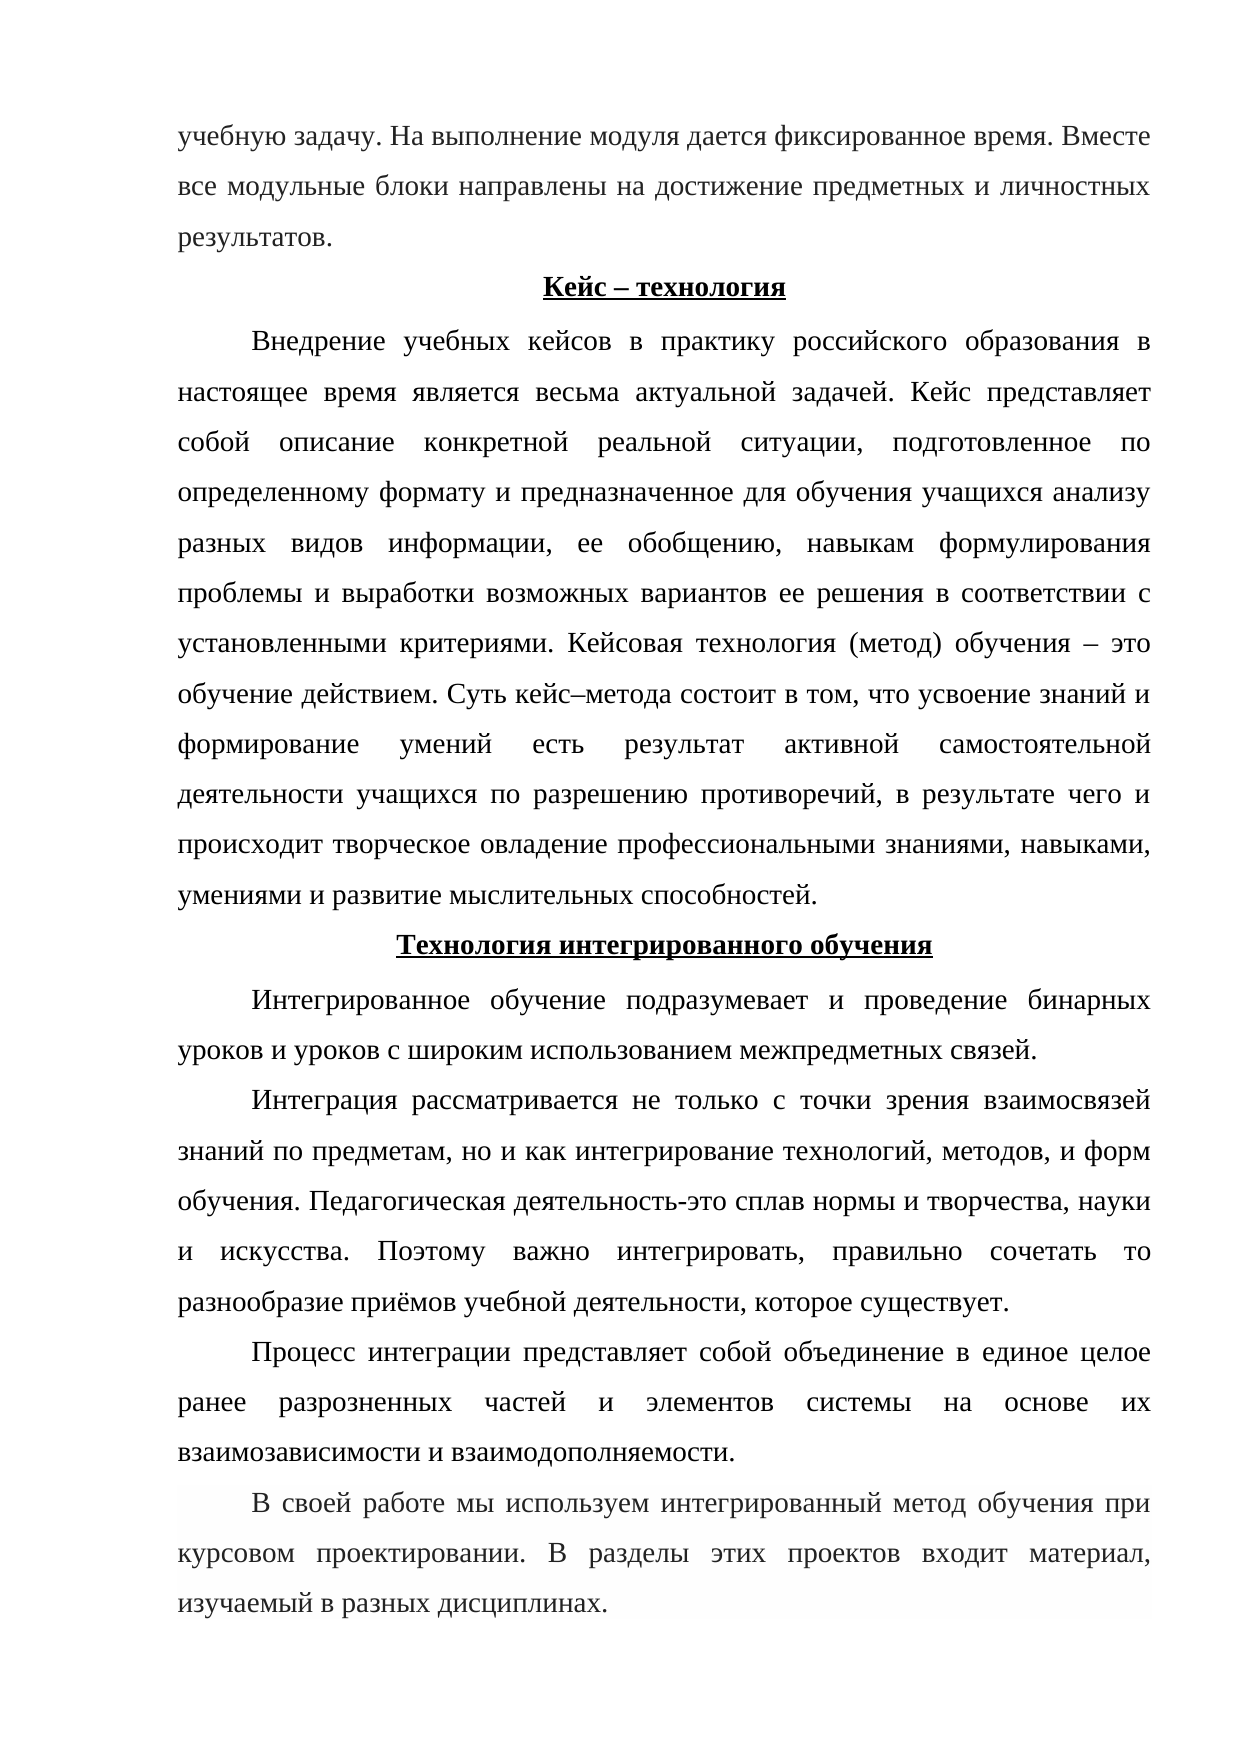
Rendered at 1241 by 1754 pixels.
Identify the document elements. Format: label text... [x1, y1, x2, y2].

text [177, 118, 1152, 252]
text Кейс – технология [177, 269, 1152, 303]
text Интеграция рассматривается не только с точки зрения взаимосвязей знаний по предметам, но и как интегрирование технологий, методов, и форм обучения. Педагогическая деятельность-это сплав нормы и творчества, науки и искусства. Поэтому важно интегрировать, правильно сочетать то разнообразие приёмов учебной деятельности, которое существует. [177, 1082, 1152, 1317]
text В своей работе мы используем интегрированный метод обучения при курсовом проектировании. В разделы этих проектов входит материал, изучаемый в разных дисциплинах. [177, 1485, 1152, 1619]
text Интегрированное обучение подразумевает и проведение бинарных уроков и уроков с широким использованием межпредметных связей. [177, 982, 1152, 1066]
text Процесс интеграции представляет собой объединение в единое целое ранее разрозненных частей и элементов системы на основе их взаимозависимости и взаимодополняемости. [177, 1334, 1152, 1468]
text Технология интегрированного обучения [177, 927, 1152, 961]
text Внедрение учебных кейсов в практику российского образования в настоящее время является весьма актуальной задачей. Кейс представляет собой описание конкретной реальной ситуации, подготовленное по определенному формату и предназначенное для обучения учащихся анализу разных видов информации, ее обобщению, навыкам формулирования проблемы и выработки возможных вариантов ее решения в соответствии с установленными критериями. Кейсовая технология (метод) обучения – это обучение действием. Суть кейс–метода состоит в том, что усвоение знаний и формирование умений есть результат активной самостоятельной деятельности учащихся по разрешению противоречий, в результате чего и происходит творческое овладение профессиональными знаниями, навыками, умениями и развитие мыслительных способностей. [177, 323, 1152, 911]
